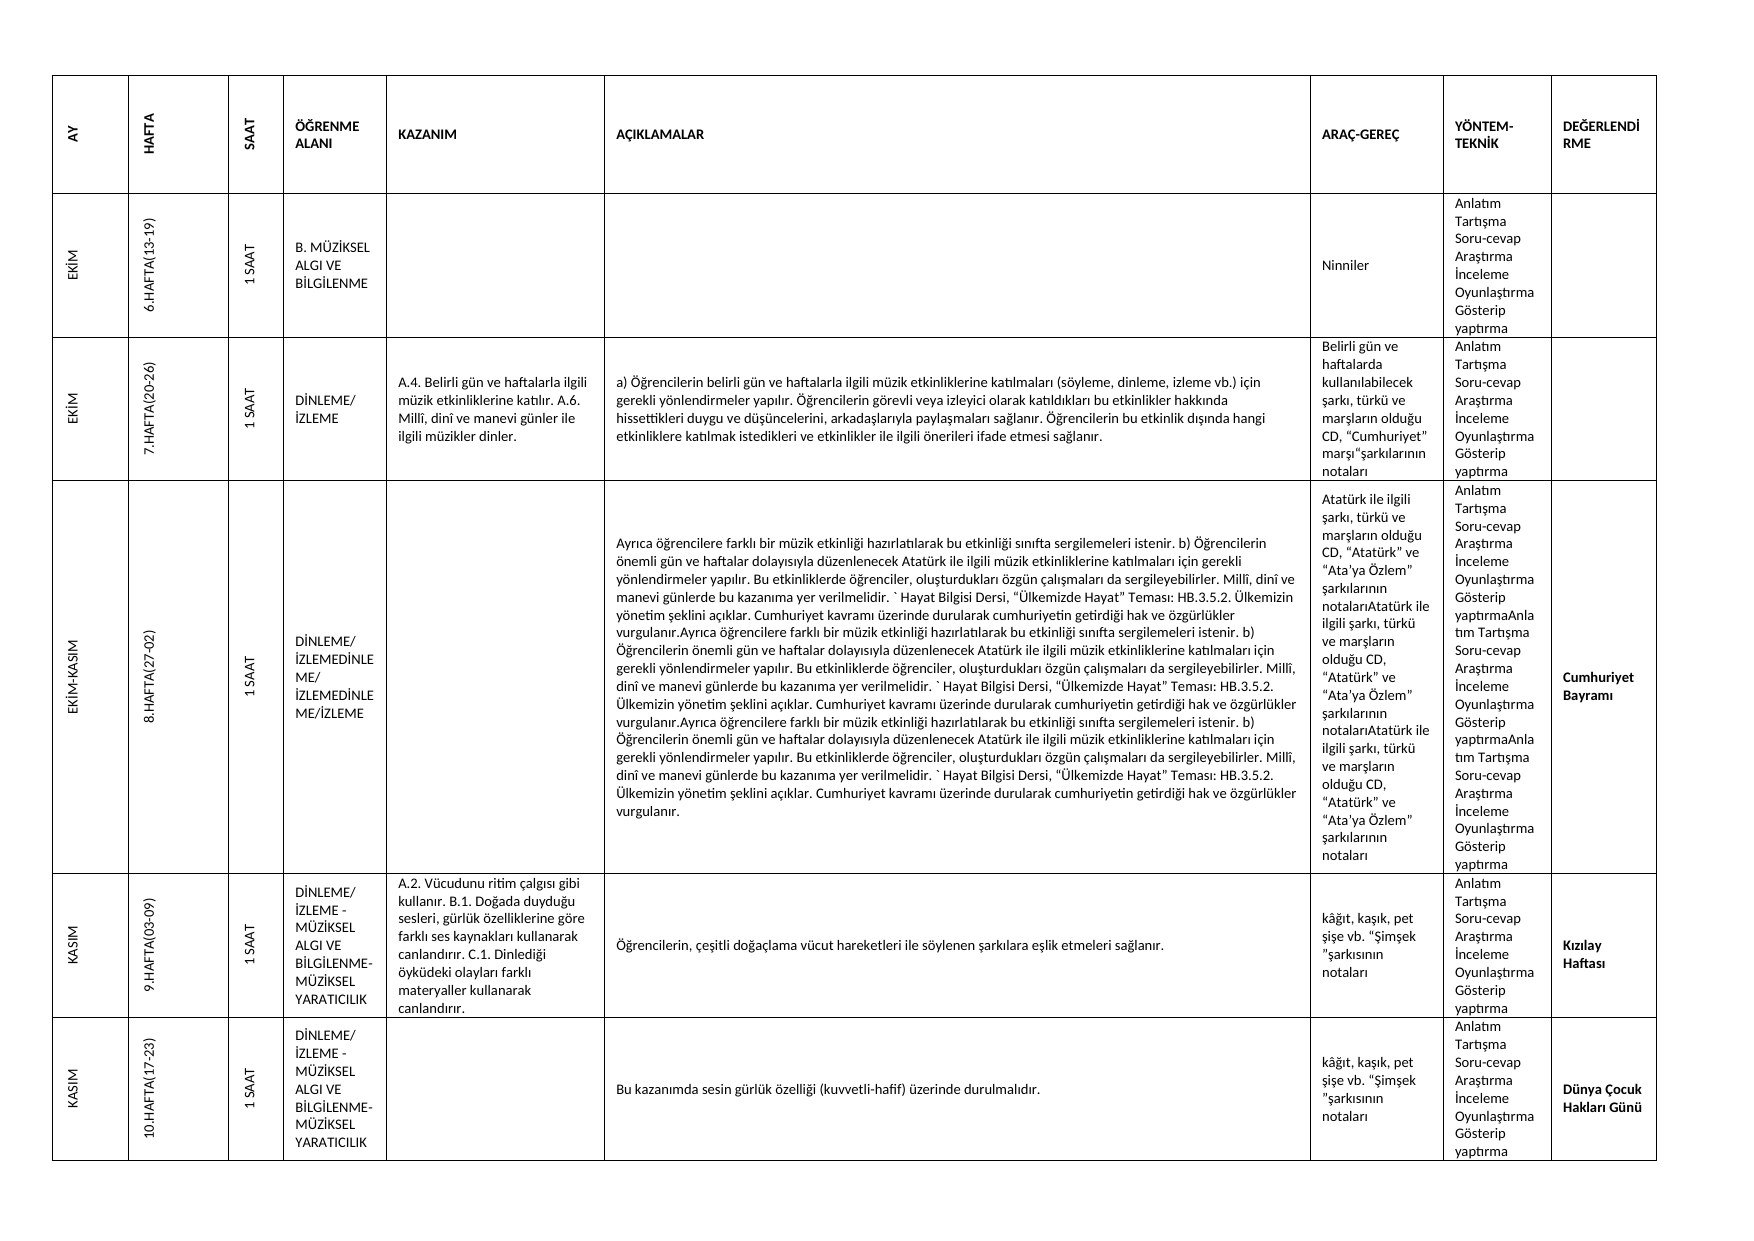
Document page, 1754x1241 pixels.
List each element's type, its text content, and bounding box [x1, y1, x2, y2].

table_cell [1444, 1018, 1551, 1160]
table_cell KASIM [53, 874, 128, 1017]
table_header ARAÇ-GEREÇ [1311, 76, 1443, 193]
table_cell a) Öğrencilerin belirli gün ve haftalarla ilgili müzik etkinliklerine katılmaları (söyleme, dinleme, izleme vb.) için gerekli yönlendirmeler yapılır. Öğrencilerin görevli veya izleyici olarak katıldıkları bu etkinlikler hakkında hissettikleri duygu ve düşüncelerini, arkadaşlarıyla paylaşmaları sağlanır. Öğrencilerin bu etkinlik dışında hangi etkinliklere katılmak istedikleri ve etkinlikler ile ilgili önerileri ifade etmesi sağlanır. [605, 338, 1310, 480]
table_cell 8.HAFTA(27-02) [129, 481, 228, 873]
table_cell Dünya Çocuk Hakları Günü [1552, 1018, 1656, 1160]
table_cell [284, 1018, 386, 1160]
table_header AÇIKLAMALAR [605, 76, 1310, 193]
table_cell EKİM [53, 338, 128, 480]
table_cell 1 SAAT [229, 194, 283, 337]
table_cell 1 SAAT [229, 338, 283, 480]
table_cell KASIM [53, 1018, 128, 1160]
table_cell 9.HAFTA(03-09) [129, 874, 228, 1017]
table_cell Ayrıca öğrencilere farklı bir müzik etkinliği hazırlatılarak bu etkinliği sınıfta sergilemeleri istenir. b) Öğrencilerin önemli gün ve haftalar dolayısıyla düzenlenecek Atatürk ile ilgili müzik etkinliklerine katılmaları için gerekli yönlendirmeler yapılır. Bu etkinliklerde öğrenciler, oluşturdukları özgün çalışmaları da sergileyebilirler. Millî, dinî ve manevi günlerde bu kazanıma yer verilmelidir. ` Hayat Bilgisi Dersi, “Ülkemizde Hayat” Teması: HB.3.5.2. Ülkemizin yönetim şeklini açıklar. Cumhuriyet kavramı üzerinde durularak cumhuriyetin getirdiği hak ve özgürlükler vurgulanır.Ayrıca öğrencilere farklı bir müzik etkinliği hazırlatılarak bu etkinliği sınıfta sergilemeleri istenir. b) Öğrencilerin önemli gün ve haftalar dolayısıyla düzenlenecek Atatürk ile ilgili müzik etkinliklerine katılmaları için gerekli yönlendirmeler yapılır. Bu etkinliklerde öğrenciler, oluşturdukları özgün çalışmaları da sergileyebilirler. Millî, dinî ve manevi günlerde bu kazanıma yer verilmelidir. ` Hayat Bilgisi Dersi, “Ülkemizde Hayat” Teması: HB.3.5.2. Ülkemizin yönetim şeklini açıklar. Cumhuriyet kavramı üzerinde durularak cumhuriyetin getirdiği hak ve özgürlükler vurgulanır.Ayrıca öğrencilere farklı bir müzik etkinliği hazırlatılarak bu etkinliği sınıfta sergilemeleri istenir. b) Öğrencilerin önemli gün ve haftalar dolayısıyla düzenlenecek Atatürk ile ilgili müzik etkinliklerine katılmaları için gerekli yönlendirmeler yapılır. Bu etkinliklerde öğrenciler, oluşturdukları özgün çalışmaları da sergileyebilirler. Millî, dinî ve manevi günlerde bu kazanıma yer verilmelidir. ` Hayat Bilgisi Dersi, “Ülkemizde Hayat” Teması: HB.3.5.2. Ülkemizin yönetim şeklini açıklar. Cumhuriyet kavramı üzerinde durularak cumhuriyetin getirdiği hak ve özgürlükler vurgulanır. [605, 481, 1310, 873]
table_header ÖĞRENME ALANI [284, 76, 386, 193]
table_cell 1 SAAT [229, 874, 283, 1017]
table_header AY [53, 76, 128, 193]
table_cell 1 SAAT [229, 1018, 283, 1160]
table_cell [387, 1018, 604, 1160]
table_cell DİNLEME/İZLEMEDİNLEME/İZLEMEDİNLEME/İZLEME [284, 481, 386, 873]
table_header DEĞERLENDİRME [1552, 76, 1656, 193]
table_cell Anlatım Tartışma Soru-cevap Araştırma İnceleme Oyunlaştırma Gösterip yaptırmaAnlatım Tartışma Soru-cevap Araştırma İnceleme Oyunlaştırma Gösterip yaptırmaAnlatım Tartışma Soru-cevap Araştırma İnceleme Oyunlaştırma Gösterip yaptırma [1444, 481, 1551, 873]
table_cell Anlatım Tartışma Soru-cevap Araştırma İnceleme Oyunlaştırma Gösterip yaptırma [1444, 874, 1551, 1017]
table_cell [1552, 194, 1656, 337]
table_cell Bu kazanımda sesin gürlük özelliği (kuvvetli-hafif) üzerinde durulmalıdır. [605, 1018, 1310, 1160]
table_cell [387, 481, 604, 873]
table_cell Anlatım Tartışma Soru-cevap Araştırma İnceleme Oyunlaştırma Gösterip yaptırma [1444, 338, 1551, 480]
table_cell DİNLEME/İZLEME [284, 338, 386, 480]
table_cell Belirli gün ve haftalarda kullanılabilecek şarkı, türkü ve marşların olduğu CD, “Cumhuriyet” marşı“şarkılarının notaları [1311, 338, 1443, 480]
table_cell [605, 194, 1310, 337]
table_cell 7.HAFTA(20-26) [129, 338, 228, 480]
table_cell [387, 194, 604, 337]
table_cell Atatürk ile ilgili şarkı, türkü ve marşların olduğu CD, “Atatürk” ve “Ata’ya Özlem” şarkılarının notalarıAtatürk ile ilgili şarkı, türkü ve marşların olduğu CD, “Atatürk” ve “Ata’ya Özlem” şarkılarının notalarıAtatürk ile ilgili şarkı, türkü ve marşların olduğu CD, “Atatürk” ve “Ata’ya Özlem” şarkılarının notaları [1311, 481, 1443, 873]
table_cell kâğıt, kaşık, pet şişe vb. “Şimşek ”şarkısının notaları [1311, 874, 1443, 1017]
table_cell 1 SAAT [229, 481, 283, 873]
table_cell A.2. Vücudunu ritim çalgısı gibi kullanır. B.1. Doğada duyduğu sesleri, gürlük özelliklerine göre farklı ses kaynakları kullanarak canlandırır. C.1. Dinlediği öyküdeki olayları farklı materyaller kullanarak canlandırır. [387, 874, 604, 1017]
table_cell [1444, 194, 1551, 337]
table_cell EKİM [53, 194, 128, 337]
table_cell [1552, 338, 1656, 480]
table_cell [1311, 1018, 1443, 1160]
table_cell EKİM-KASIM [53, 481, 128, 873]
table_header YÖNTEM-TEKNİK [1444, 76, 1551, 193]
table_header SAAT [229, 76, 283, 193]
table_cell Cumhuriyet Bayramı [1552, 481, 1656, 873]
table_cell DİNLEME/İZLEME -MÜZİKSEL ALGI VE BİLGİLENME- MÜZİKSEL YARATICILIK [284, 874, 386, 1017]
table_header KAZANIM [387, 76, 604, 193]
table_header HAFTA [129, 76, 228, 193]
table_cell Öğrencilerin, çeşitli doğaçlama vücut hareketleri ile söylenen şarkılara eşlik etmeleri sağlanır. [605, 874, 1310, 1017]
table_cell Ninniler [1311, 194, 1443, 337]
table_cell B. MÜZİKSEL ALGI VE BİLGİLENME [284, 194, 386, 337]
table_cell A.4. Belirli gün ve haftalarla ilgili müzik etkinliklerine katılır. A.6. Millî, dinî ve manevi günler ile ilgili müzikler dinler. [387, 338, 604, 480]
table_cell 6.HAFTA(13-19) [129, 194, 228, 337]
table_cell Kızılay Haftası [1552, 874, 1656, 1017]
table_cell 10.HAFTA(17-23) [129, 1018, 228, 1160]
